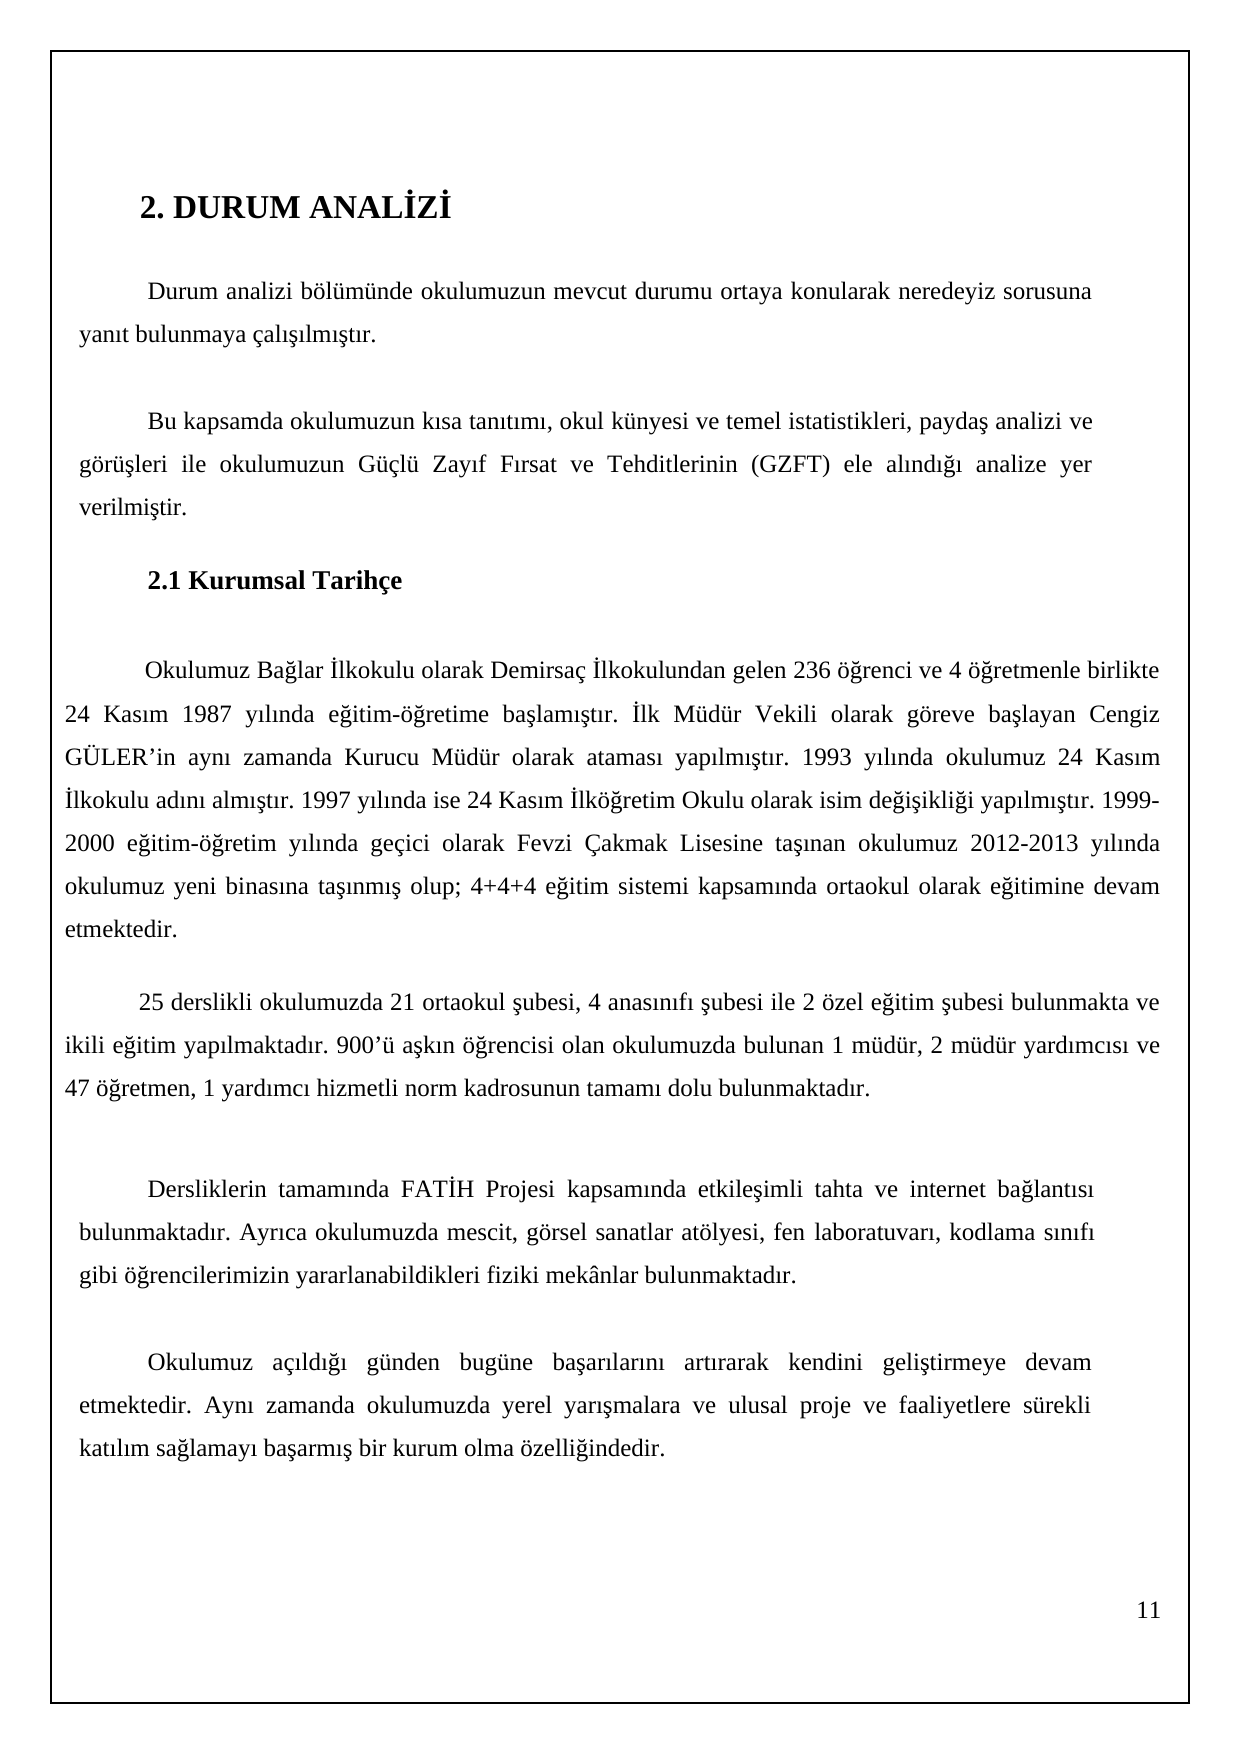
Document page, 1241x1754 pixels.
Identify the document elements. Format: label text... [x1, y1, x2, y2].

text Durum analizi bölümünde okulumuzun mevcut durumu ortaya konularak neredeyiz sorusuna yanıt bulunmaya çalışılmıştır. [79, 276, 1093, 348]
subtitle 2. DURUM ANALİZİ [64, 188, 1161, 226]
text Okulumuz Bağlar İlkokulu olarak Demirsaç İlkokulundan gelen 236 öğrenci ve 4 öğretmenle birlikte 24 Kasım 1987 yılında eğitim-öğretime başlamıştır. İlk Müdür Vekili olarak göreve başlayan Cengiz GÜLER’in aynı zamanda Kurucu Müdür olarak ataması yapılmıştır. 1993 yılında okulumuz 24 Kasım İlkokulu adını almıştır. 1997 yılında ise 24 Kasım İlköğretim Okulu olarak isim değişikliği yapılmıştır. 1999-2000 eğitim-öğretim yılında geçici olarak Fevzi Çakmak Lisesine taşınan okulumuz 2012-2013 yılında okulumuz yeni binasına taşınmış olup; 4+4+4 eğitim sistemi kapsamında ortaokul olarak eğitimine devam etmektedir. [64, 656, 1161, 943]
text Okulumuz açıldığı günden bugüne başarılarını artırarak kendini geliştirmeye devam etmektedir. Aynı zamanda okulumuzda yerel yarışmalara ve ulusal proje ve faaliyetlere sürekli katılım sağlamayı başarmış bir kurum olma özelliğindedir. [79, 1347, 1092, 1462]
text Bu kapsamda okulumuzun kısa tanıtımı, okul künyesi ve temel istatistikleri, paydaş analizi ve görüşleri ile okulumuzun Güçlü Zayıf Fırsat ve Tehditlerinin (GZFT) ele alındığı analize yer verilmiştir. [79, 406, 1093, 521]
text Dersliklerin tamamında FATİH Projesi kapsamında etkileşimli tahta ve internet bağlantısı bulunmaktadır. Ayrıca okulumuzda mescit, görsel sanatlar atölyesi, fen laboratuvarı, kodlama sınıfı gibi öğrencilerimizin yararlanabildikleri fiziki mekânlar bulunmaktadır. [79, 1174, 1095, 1289]
subtitle 2.1 Kurumsal Tarihçe [147, 564, 1161, 595]
text 25 derslikli okulumuzda 21 ortaokul şubesi, 4 anasınıfı şubesi ile 2 özel eğitim şubesi bulunmakta ve ikili eğitim yapılmaktadır. 900’ü aşkın öğrencisi olan okulumuzda bulunan 1 müdür, 2 müdür yardımcısı ve 47 öğretmen, 1 yardımcı hizmetli norm kadrosunun tamamı dolu bulunmaktadır. [64, 987, 1161, 1102]
